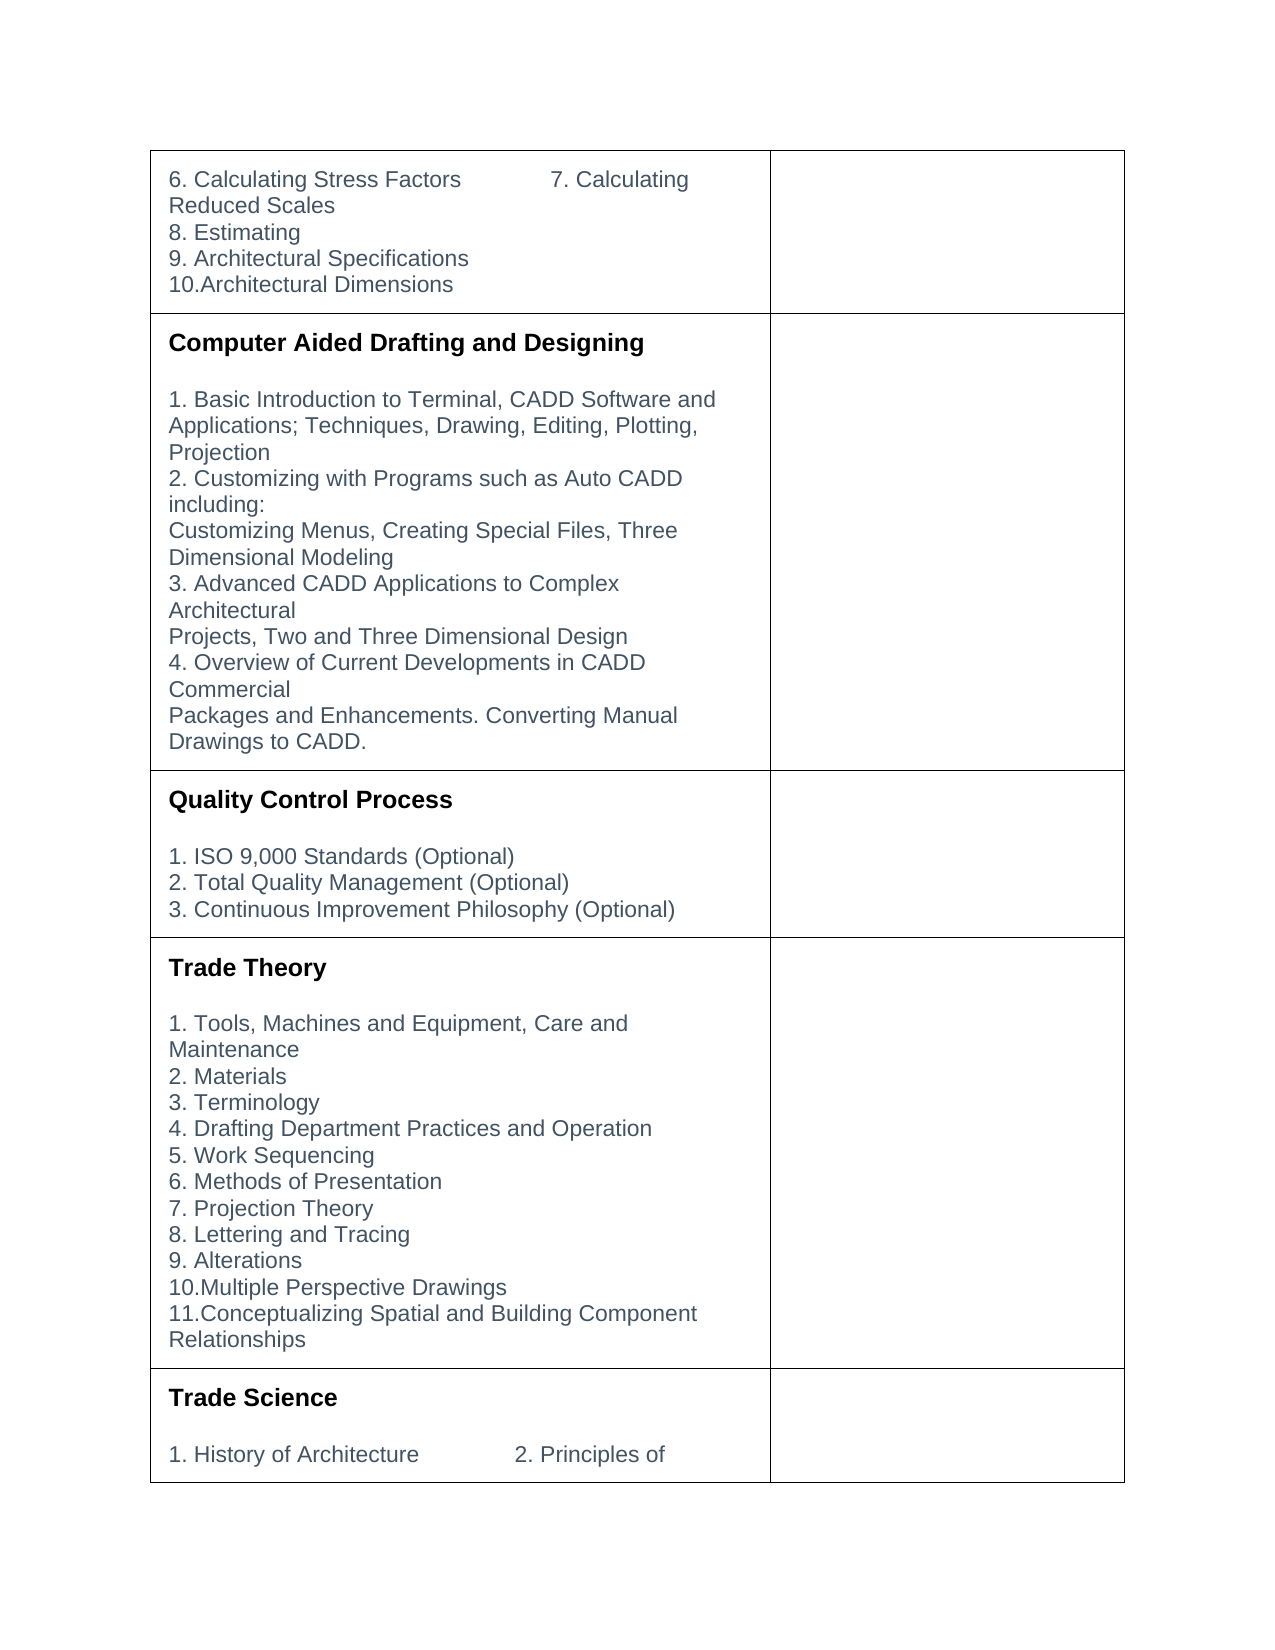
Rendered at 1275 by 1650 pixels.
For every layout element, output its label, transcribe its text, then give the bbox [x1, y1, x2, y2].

table_cell [771, 938, 1124, 1367]
table_cell [771, 1369, 1124, 1482]
table_cell [771, 314, 1124, 769]
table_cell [151, 151, 770, 312]
table_cell [771, 771, 1124, 937]
table_cell Quality Control Process 1. ISO 9,000 Standards (Optional) 2. Total Quality Management (Optional) 3. Continuous Improvement Philosophy (Optional) [151, 771, 770, 937]
table_cell Trade Theory 1. Tools, Machines and Equipment, Care and Maintenance 2. Materials 3. Terminology 4. Drafting Department Practices and Operation 5. Work Sequencing 6. Methods of Presentation 7. Projection Theory 8. Lettering and Tracing 9. Alterations 10.Multiple Perspective Drawings 11.Conceptualizing Spatial and Building Component Relationships [151, 938, 770, 1367]
table_cell [771, 151, 1124, 312]
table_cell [151, 1369, 770, 1482]
table_cell Computer Aided Drafting and Designing 1. Basic Introduction to Terminal, CADD Software and Applications; Techniques, Drawing, Editing, Plotting, Projection 2. Customizing with Programs such as Auto CADD including: Customizing Menus, Creating Special Files, Three Dimensional Modeling 3. Advanced CADD Applications to Complex Architectural Projects, Two and Three Dimensional Design 4. Overview of Current Developments in CADD Commercial Packages and Enhancements. Converting Manual Drawings to CADD. [151, 314, 770, 769]
